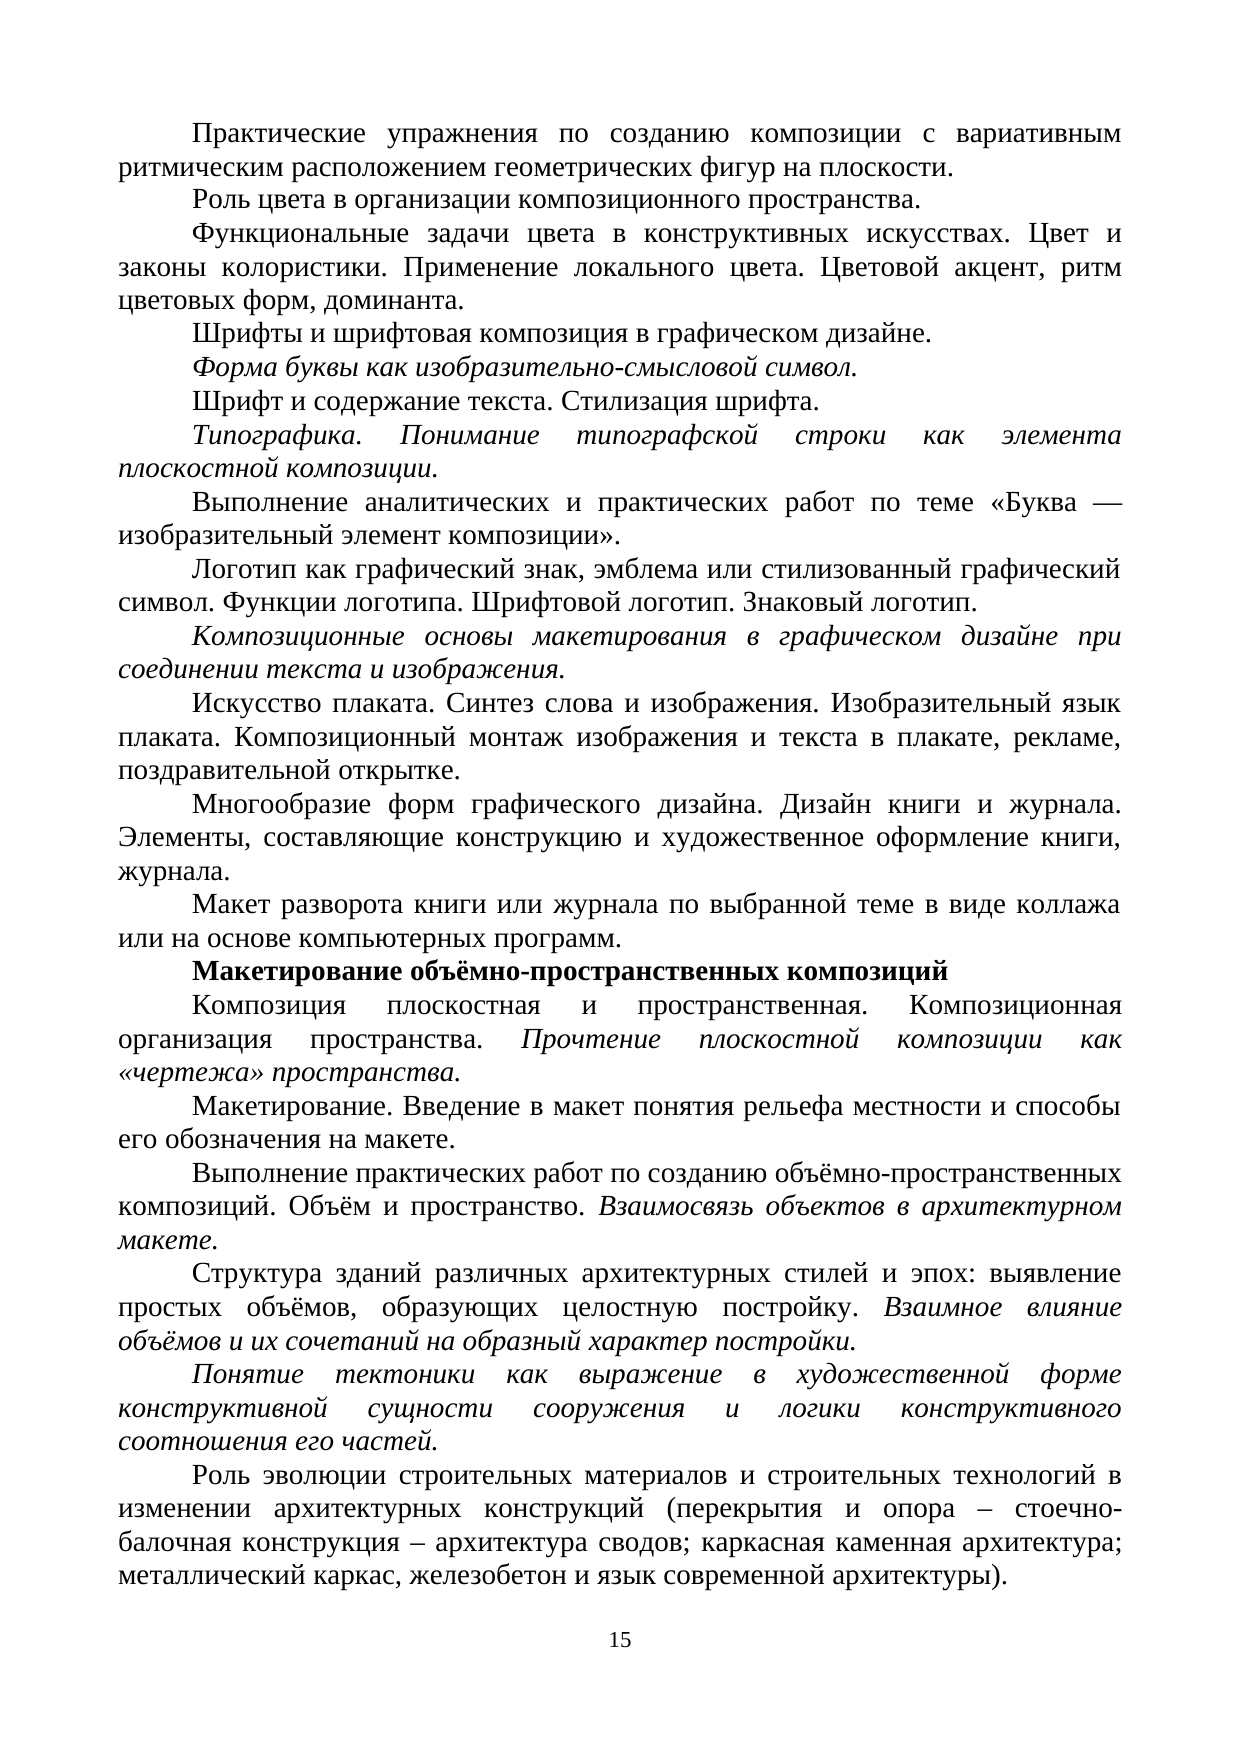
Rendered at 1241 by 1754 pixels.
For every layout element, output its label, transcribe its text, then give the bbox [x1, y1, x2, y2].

text Типографика. Понимание типографской строки как элемента плоскостной композиции. [118, 417, 1122, 484]
text Понятие тектоники как выражение в художественной форме конструктивной сущности сооружения и логики конструктивного соотношения его частей. [118, 1356, 1122, 1457]
text Композиция плоскостная и пространственная. Композиционная организация пространства. Прочтение плоскостной композиции как «чертежа» пространства. [118, 987, 1122, 1088]
text Практические упражнения по созданию композиции с вариативным ритмическим расположением геометрических фигур на плоскости. [118, 115, 1122, 182]
text Многообразие форм графического дизайна. Дизайн книги и журнала. Элементы, составляющие конструкцию и художественное оформление книги, журнала. [118, 786, 1122, 886]
text Выполнение аналитических и практических работ по теме «Буква — изобразительный элемент композиции». [118, 484, 1122, 551]
text Форма буквы как изобразительно-смысловой символ. [192, 350, 1134, 383]
text Структура зданий различных архитектурных стилей и эпох: выявление простых объёмов, образующих целостную постройку. Взаимное влияние объёмов и их сочетаний на образный характер постройки. [118, 1256, 1122, 1356]
text Макет разворота книги или журнала по выбранной теме в виде коллажа или на основе компьютерных программ. [118, 886, 1122, 953]
text Макетирование объёмно-пространственных композиций [192, 954, 1134, 987]
text Искусство плаката. Синтез слова и изображения. Изобразительный язык плаката. Композиционный монтаж изображения и текста в плакате, рекламе, поздравительной открытке. [118, 685, 1122, 786]
text Роль цвета в организации композиционного пространства. [192, 182, 1134, 215]
text Выполнение практических работ по созданию объёмно-пространственных композиций. Объём и пространство. Взаимосвязь объектов в архитектурном макете. [118, 1155, 1122, 1256]
text Функциональные задачи цвета в конструктивных искусствах. Цвет и законы колористики. Применение локального цвета. Цветовой акцент, ритм цветовых форм, доминанта. [118, 215, 1122, 316]
text Макетирование. Введение в макет понятия рельефа местности и способы его обозначения на макете. [118, 1088, 1122, 1155]
text Роль эволюции строительных материалов и строительных технологий в изменении архитектурных конструкций (перекрытия и опора – стоечно-балочная конструкция – архитектура сводов; каркасная каменная архитектура; металлический каркас, железобетон и язык современной архитектуры). [118, 1457, 1122, 1591]
text Шрифт и содержание текста. Стилизация шрифта. [192, 383, 1134, 417]
text Шрифты и шрифтовая композиция в графическом дизайне. [192, 316, 1134, 349]
text Логотип как графический знак, эмблема или стилизованный графический символ. Функции логотипа. Шрифтовой логотип. Знаковый логотип. [118, 551, 1121, 618]
text Композиционные основы макетирования в графическом дизайне при соединении текста и изображения. [118, 618, 1122, 685]
